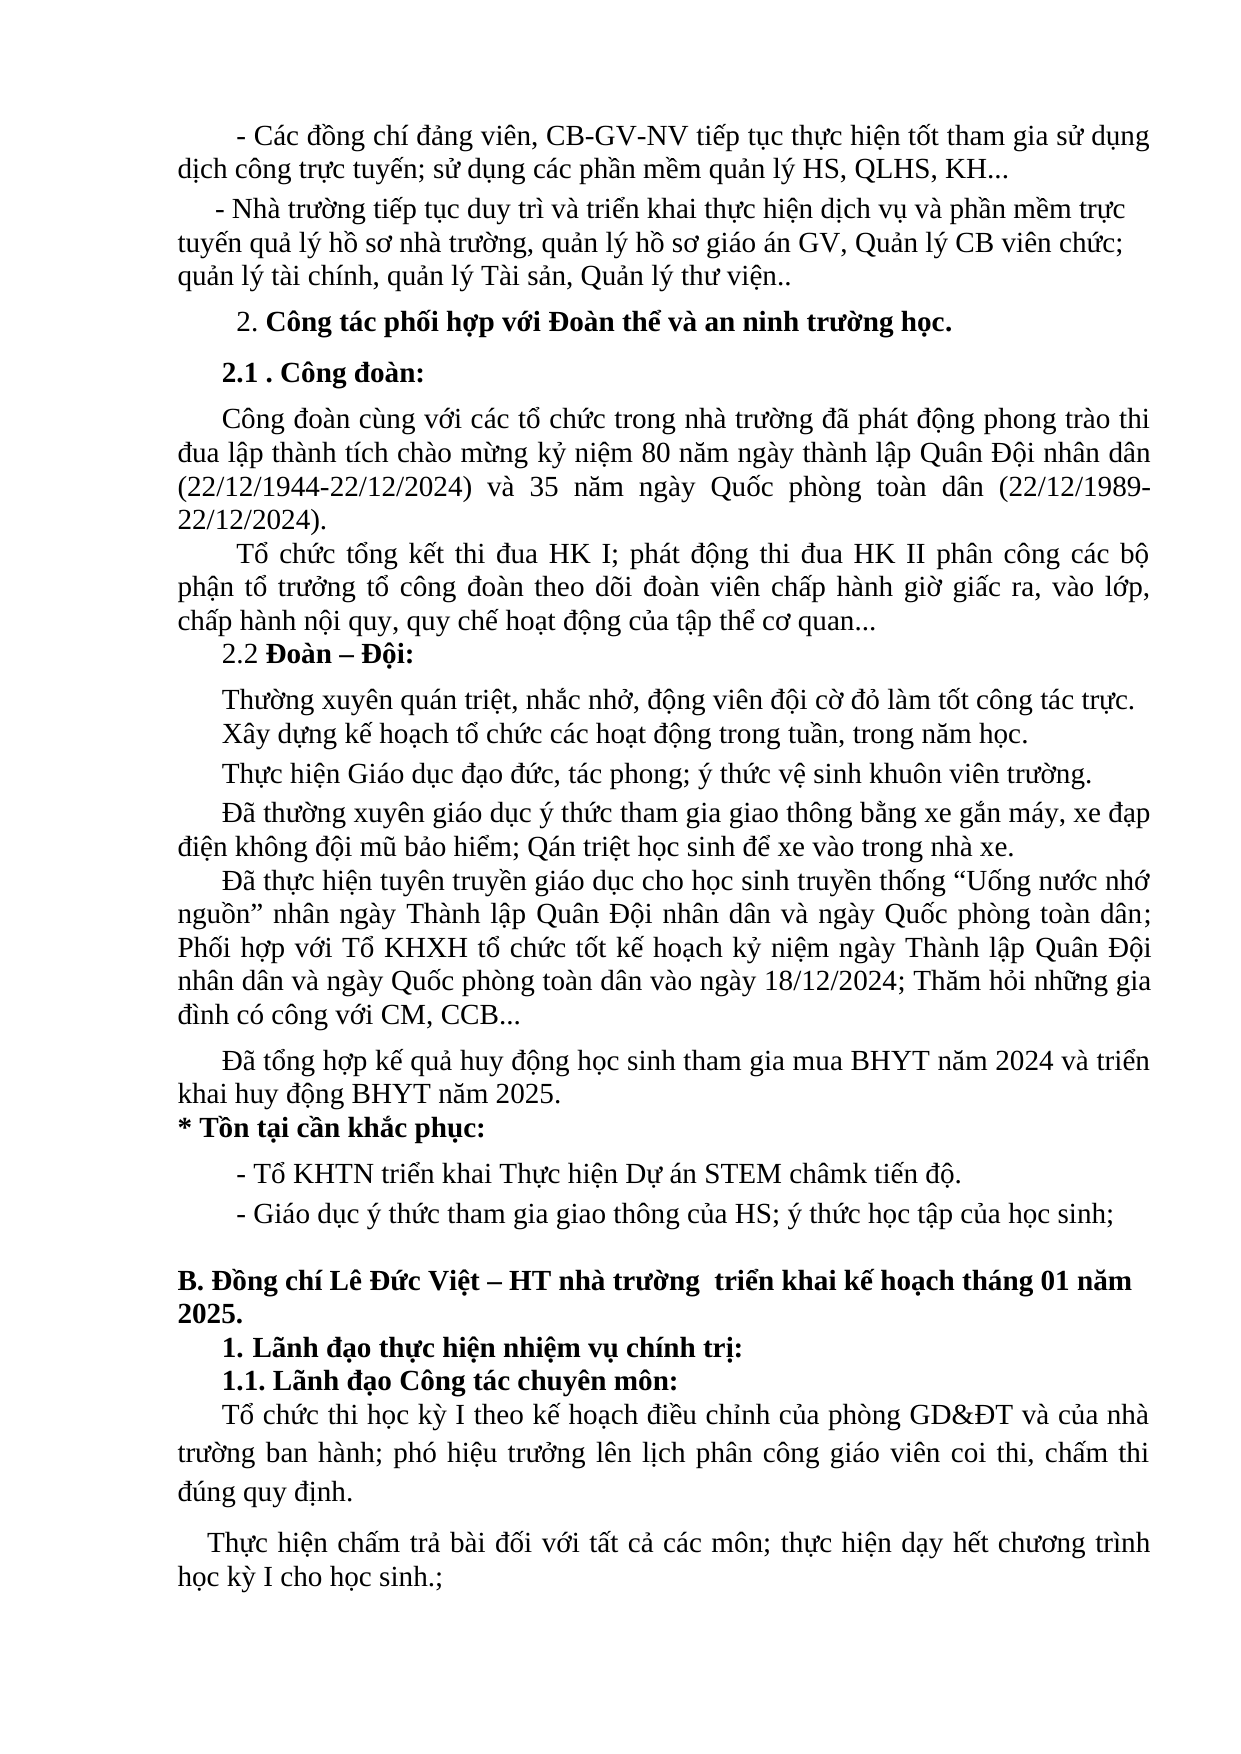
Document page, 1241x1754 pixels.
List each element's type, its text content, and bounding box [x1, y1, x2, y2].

text - Các đồng chí đảng viên, CB-GV-NV tiếp tục thực hiện tốt tham gia sử dụng dịch công trực tuyến; sử dụng các phần mềm quản lý HS, QLHS, KH... [177, 118, 1152, 185]
text Tổ chức tổng kết thi đua HK I; phát động thi đua HK II phân công các bộ phận tổ trưởng tổ công đoàn theo dõi đoàn viên chấp hành giờ giấc ra, vào lớp, chấp hành nội quy, quy chế hoạt động của tập thể cơ quan... [177, 536, 1152, 636]
text 2. Công tác phối hợp với Đoàn thể và an ninh trường học. [177, 304, 1152, 338]
text Thực hiện Giáo dục đạo đức, tác phong; ý thức vệ sinh khuôn viên trường. [177, 756, 1152, 789]
text Xây dựng kế hoạch tổ chức các hoạt động trong tuần, trong năm học. [177, 716, 1152, 749]
text * Tồn tại cần khắc phục: [177, 1110, 1152, 1143]
text Thường xuyên quán triệt, nhắc nhở, động viên đội cờ đỏ làm tốt công tác trực. [177, 682, 1152, 716]
text - Tổ KHTN triển khai Thực hiện Dự án STEM châmk tiến độ. [177, 1156, 1152, 1189]
text Đã tổng hợp kế quả huy động học sinh tham gia mua BHYT năm 2024 và triển khai huy động BHYT năm 2025. [177, 1043, 1152, 1110]
text Đã thường xuyên giáo dục ý thức tham gia giao thông bằng xe gắn máy, xe đạp điện không đội mũ bảo hiểm; Qán triệt học sinh để xe vào trong nhà xe. [177, 796, 1152, 863]
text 1.1. Lãnh đạo Công tác chuyên môn: [177, 1363, 1152, 1397]
text B. Đồng chí Lê Đức Việt – HT nhà trường triển khai kế hoạch tháng 01 năm 2025. [177, 1263, 1152, 1330]
text - Nhà trường tiếp tục duy trì và triển khai thực hiện dịch vụ và phần mềm trực tuyến quả lý hồ sơ nhà trường, quản lý hồ sơ giáo án GV, Quản lý CB viên chức; quản lý tài chính, quản lý Tài sản, Quản lý thư viện.. [177, 191, 1152, 292]
list Lãnh đạo thực hiện nhiệm vụ chính trị: [222, 1330, 1152, 1363]
text 2.2 Đoàn – Đội: [177, 636, 1152, 670]
text Đã thực hiện tuyên truyền giáo dục cho học sinh truyền thống “Uống nước nhớ nguồn” nhân ngày Thành lập Quân Đội nhân dân và ngày Quốc phòng toàn dân; Phối hợp với Tổ KHXH tổ chức tốt kế hoạch kỷ niệm ngày Thành lập Quân Đội nhân dân và ngày Quốc phòng toàn dân vào ngày 18/12/2024; Thăm hỏi những gia đình có công với CM, CCB... [177, 863, 1152, 1030]
text Tổ chức thi học kỳ I theo kế hoạch điều chỉnh của phòng GD&ĐT và của nhà trường ban hành; phó hiệu trưởng lên lịch phân công giáo viên coi thi, chấm thi đúng quy định. [177, 1397, 1152, 1508]
text Công đoàn cùng với các tổ chức trong nhà trường đã phát động phong trào thi đua lập thành tích chào mừng kỷ niệm 80 năm ngày thành lập Quân Đội nhân dân (22/12/1944-22/12/2024) và 35 năm ngày Quốc phòng toàn dân (22/12/1989-22/12/2024). [177, 402, 1152, 536]
text - Giáo dục ý thức tham gia giao thông của HS; ý thức học tập của học sinh; [177, 1196, 1152, 1229]
text 2.1 . Công đoàn: [177, 356, 1152, 389]
text Thực hiện chấm trả bài đối với tất cả các môn; thực hiện dạy hết chương trình học kỳ I cho học sinh.; [177, 1525, 1152, 1592]
